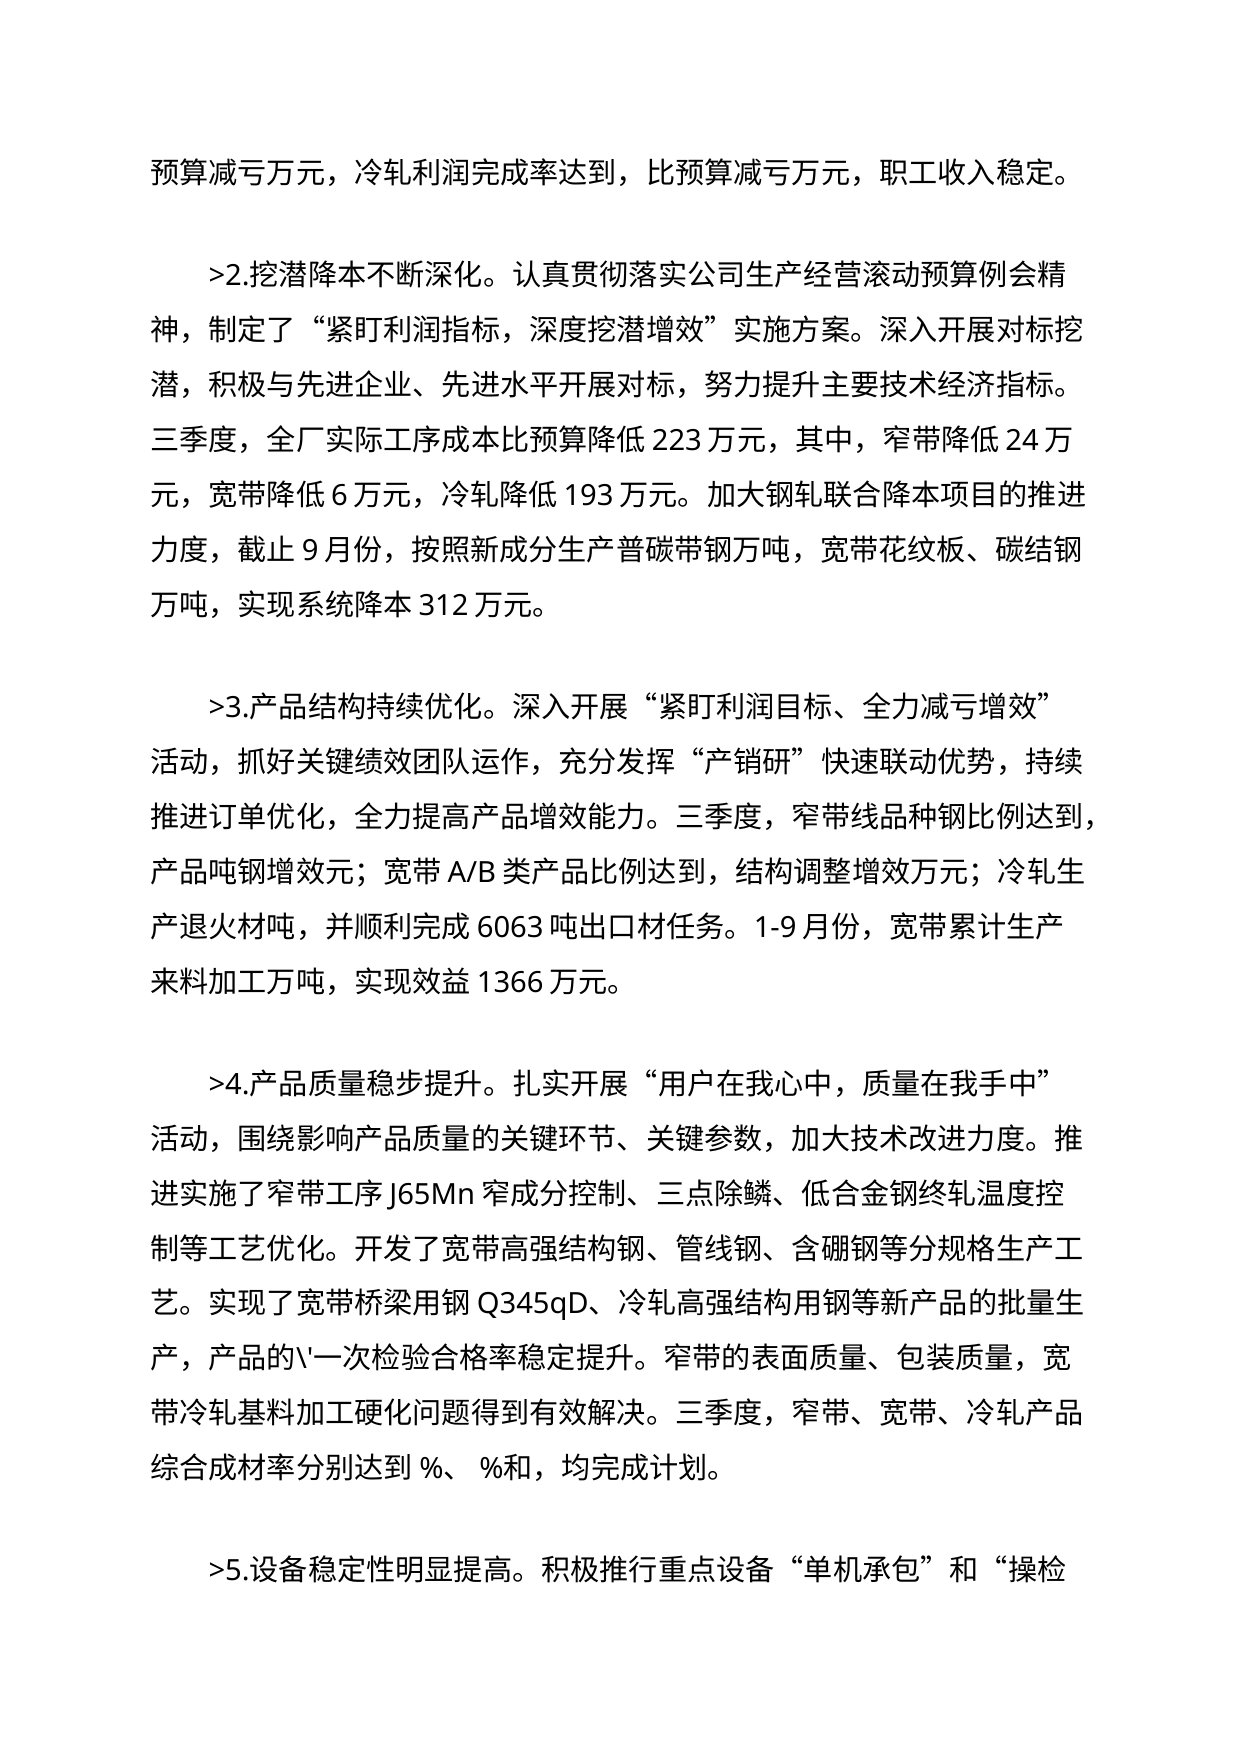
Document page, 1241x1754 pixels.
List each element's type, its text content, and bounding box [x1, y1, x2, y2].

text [150, 1547, 1090, 1589]
text >2.挖潜降本不断深化。认真贯彻落实公司生产经营滚动预算例会精神，制定了“紧盯利润指标，深度挖潜增效”实施方案。深入开展对标挖潜，积极与先进企业、先进水平开展对标，努力提升主要技术经济指标。三季度，全厂实际工序成本比预算降低223万元，其中，窄带降低24万元，宽带降低6万元，冷轧降低193万元。加大钢轧联合降本项目的推进力度，截止9月份，按照新成分生产普碳带钢万吨，宽带花纹板、碳结钢万吨，实现系统降本312万元。 [150, 252, 1090, 624]
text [150, 150, 1090, 192]
text >4.产品质量稳步提升。扎实开展“用户在我心中，质量在我手中”活动，围绕影响产品质量的关键环节、关键参数，加大技术改进力度。推进实施了窄带工序J65Mn窄成分控制、三点除鳞、低合金钢终轧温度控制等工艺优化。开发了宽带高强结构钢、管线钢、含硼钢等分规格生产工艺。实现了宽带桥梁用钢Q345qD、冷轧高强结构用钢等新产品的批量生产，产品的\'一次检验合格率稳定提升。窄带的表面质量、包装质量，宽带冷轧基料加工硬化问题得到有效解决。三季度，窄带、宽带、冷轧产品综合成材率分别达到 %、 %和，均完成计划。 [150, 1060, 1090, 1487]
text >3.产品结构持续优化。深入开展“紧盯利润目标、全力减亏增效”活动，抓好关键绩效团队运作，充分发挥“产销研”快速联动优势，持续推进订单优化，全力提高产品增效能力。三季度，窄带线品种钢比例达到，产品吨钢增效元；宽带A/B类产品比例达到，结构调整增效万元；冷轧生产退火材吨，并顺利完成6063吨出口材任务。1-9月份，宽带累计生产来料加工万吨，实现效益1366万元。 [150, 683, 1090, 1001]
